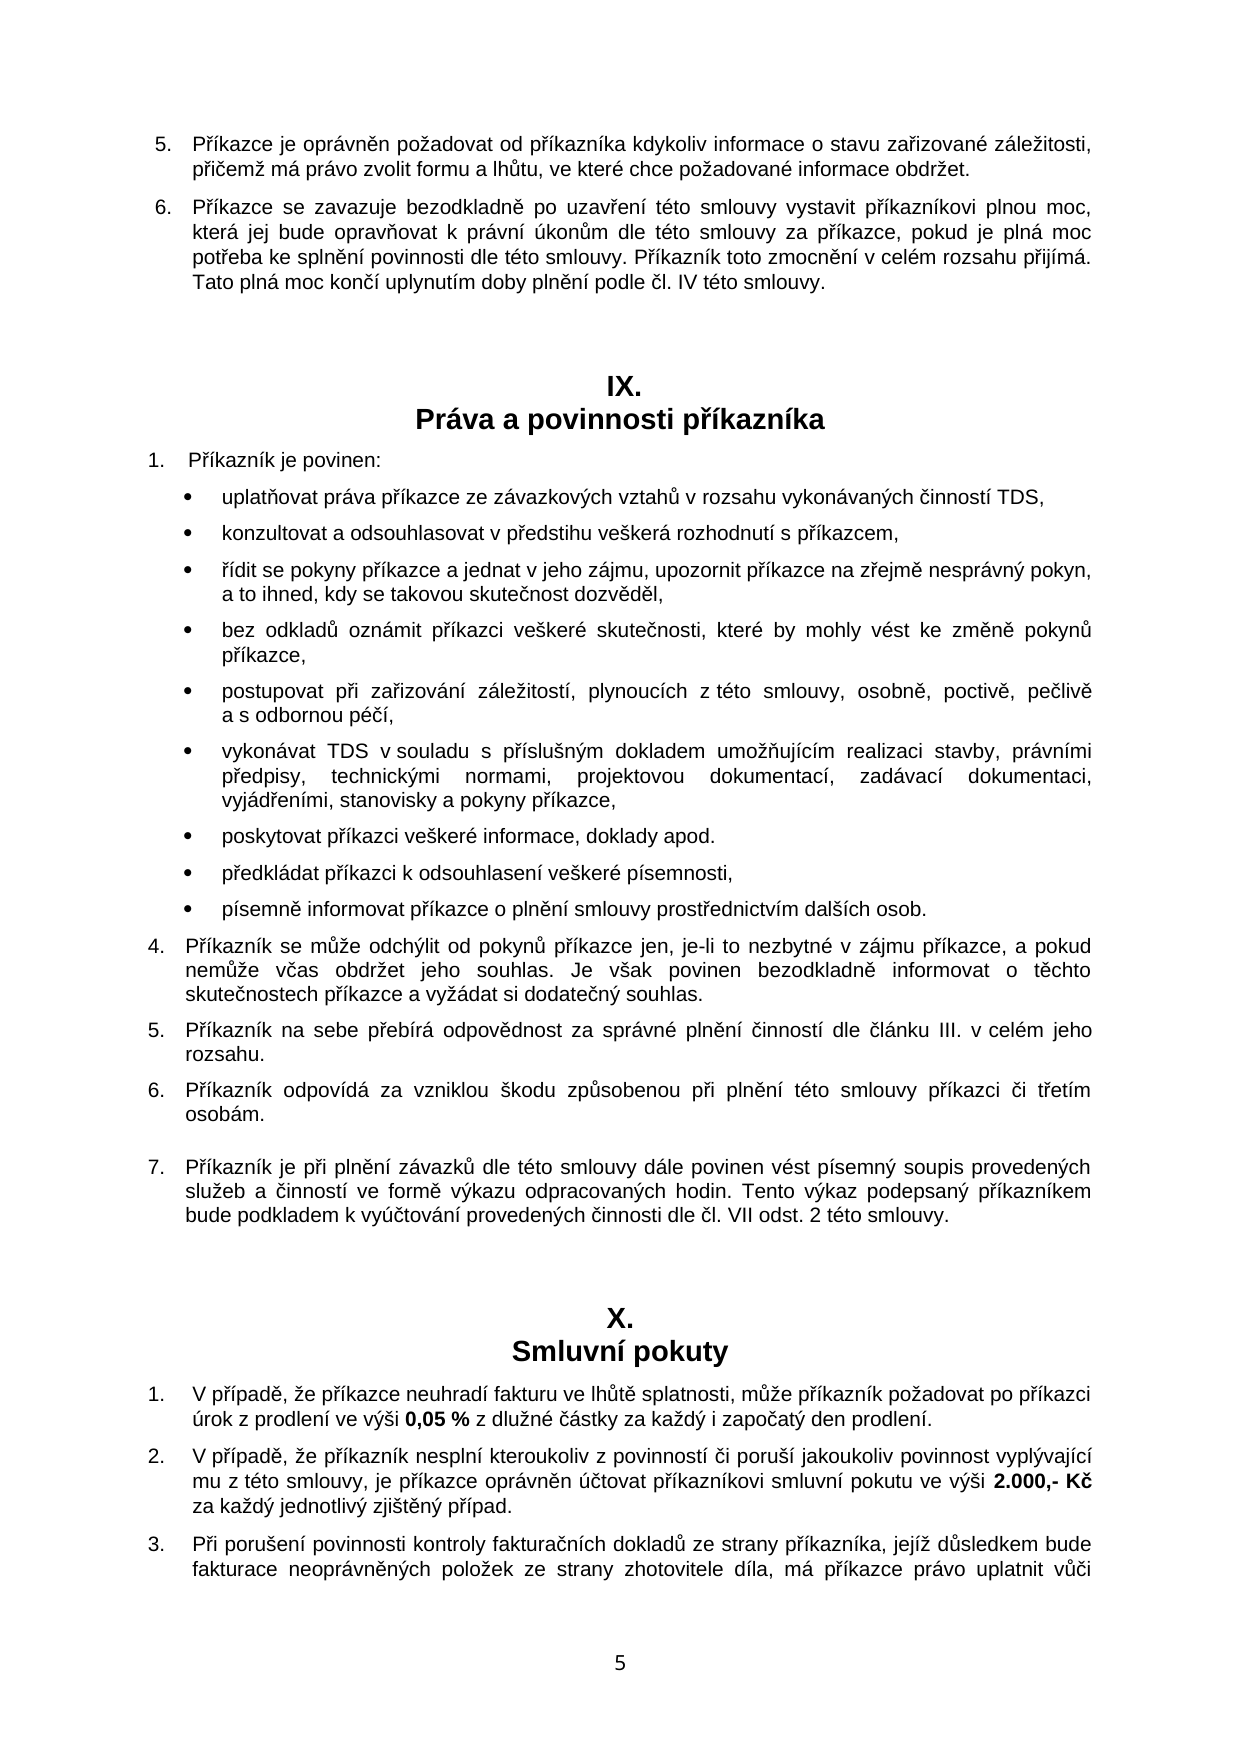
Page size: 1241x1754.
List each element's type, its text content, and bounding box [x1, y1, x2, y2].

list předkládat příkazci k odsouhlasení veškeré písemnosti, [184, 860, 1092, 884]
subtitle Příkazník na sebe přebírá odpovědnost za správné plnění činností dle článku III. v celém jeho rozsahu. [148, 1018, 1092, 1066]
list konzultovat a odsouhlasovat v předstihu veškerá rozhodnutí s příkazcem, [184, 521, 1092, 545]
list postupovat při zařizování záležitostí, plynoucích z této smlouvy, osobně, poctivě, pečlivě a s odbornou péčí, [184, 679, 1092, 727]
subtitle Příkazník se může odchýlit od pokynů příkazce jen, je-li to nezbytné v zájmu příkazce, a pokud nemůže včas obdržet jeho souhlas. Je však povinen bezodkladně informovat o těchto skutečnostech příkazce a vyžádat si dodatečný souhlas. [148, 933, 1092, 1005]
list poskytovat příkazci veškeré informace, doklady apod. [184, 824, 1092, 848]
list Příkazce se zavazuje bezodkladně po uzavření této smlouvy vystavit příkazníkovi plnou moc, která jej bude opravňovat k právní úkonům dle této smlouvy za příkazce, pokud je plná moc potřeba ke splnění povinnosti dle této smlouvy. Příkazník toto zmocnění v celém rozsahu přijímá. Tato plná moc končí uplynutím doby plnění podle čl. IV této smlouvy. [154, 194, 1092, 294]
subtitle X. Smluvní pokuty [148, 1301, 1092, 1368]
subtitle IX. Práva a povinnosti příkazníka [148, 369, 1092, 436]
list V případě, že příkazník nesplní kteroukoliv z povinností či poruší jakoukoliv povinnost vyplývající mu z této smlouvy, je příkazce oprávněn účtovat příkazníkovi smluvní pokutu ve výši 2.000,- Kč za každý jednotlivý zjištěný případ. [148, 1443, 1092, 1518]
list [148, 1530, 1092, 1580]
list uplatňovat práva příkazce ze závazkových vztahů v rozsahu vykonávaných činností TDS, [184, 485, 1092, 509]
list řídit se pokyny příkazce a jednat v jeho zájmu, upozornit příkazce na zřejmě nesprávný pokyn, a to ihned, kdy se takovou skutečnost dozvěděl, [184, 558, 1092, 606]
list V případě, že příkazce neuhradí fakturu ve lhůtě splatnosti, může příkazník požadovat po příkazci úrok z prodlení ve výši 0,05 % z dlužné částky za každý i započatý den prodlení. [148, 1380, 1092, 1430]
subtitle Příkazník odpovídá za vzniklou škodu způsobenou při plnění této smlouvy příkazci či třetím osobám. [148, 1078, 1092, 1126]
list bez odkladů oznámit příkazci veškeré skutečnosti, které by mohly vést ke změně pokynů příkazce, [184, 618, 1092, 666]
list písemně informovat příkazce o plnění smlouvy prostřednictvím dalších osob. [184, 897, 1092, 921]
list vykonávat TDS v souladu s příslušným dokladem umožňujícím realizaci stavby, právními předpisy, technickými normami, projektovou dokumentací, zadávací dokumentaci, vyjádřeními, stanovisky a pokyny příkazce, [184, 739, 1092, 811]
list Příkazník je při plnění závazků dle této smlouvy dále povinen vést písemný soupis provedených služeb a činností ve formě výkazu odpracovaných hodin. Tento výkaz podepsaný příkazníkem bude podkladem k vyúčtování provedených činnosti dle čl. VII odst. 2 této smlouvy. [148, 1155, 1092, 1227]
list Příkazce je oprávněn požadovat od příkazníka kdykoliv informace o stavu zařizované záležitosti, přičemž má právo zvolit formu a lhůtu, ve které chce požadované informace obdržet. [154, 131, 1092, 181]
text 1. Příkazník je povinen: [148, 448, 1092, 472]
